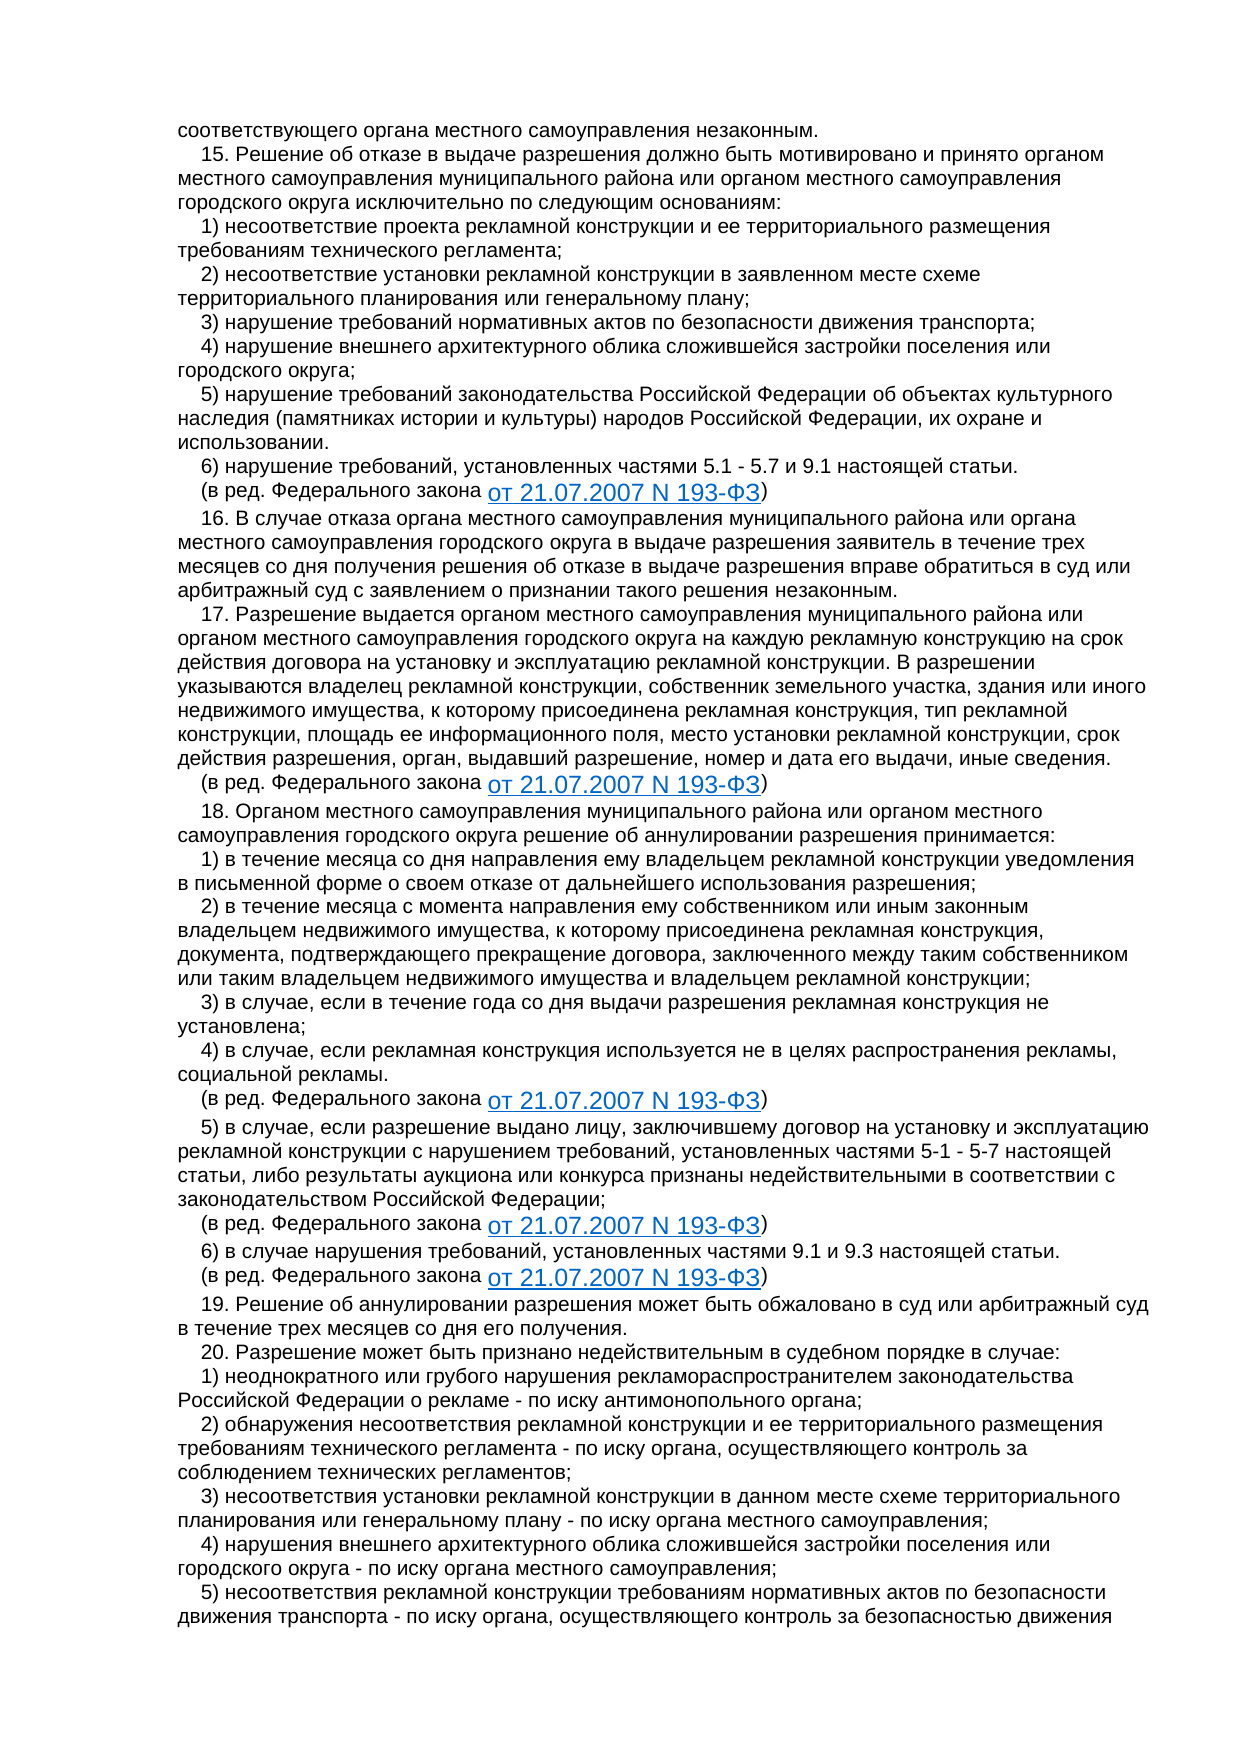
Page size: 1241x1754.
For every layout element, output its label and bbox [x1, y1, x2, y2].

text [177, 118, 1152, 1627]
